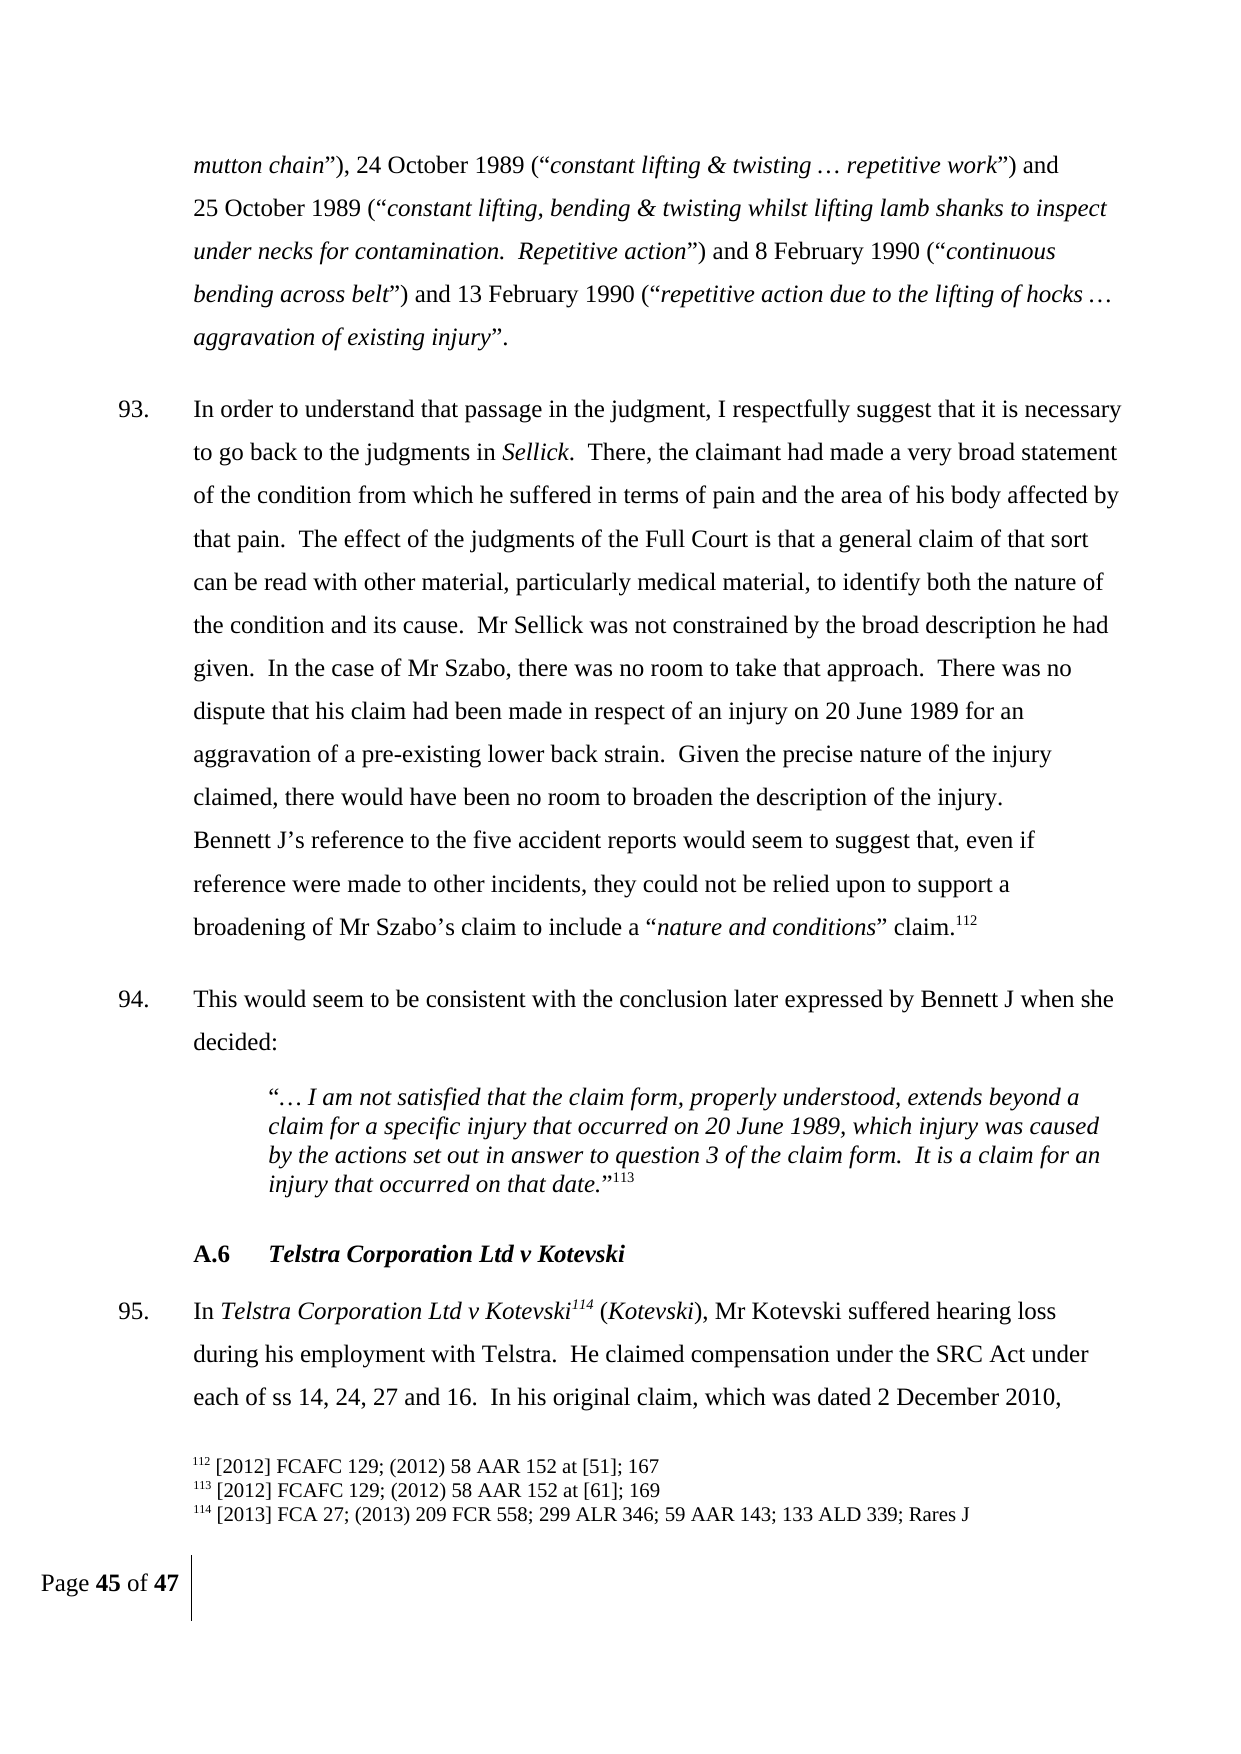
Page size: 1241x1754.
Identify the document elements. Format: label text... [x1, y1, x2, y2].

text A.6 Telstra Corporation Ltd v Kotevski [193, 1239, 1122, 1267]
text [118, 1296, 1122, 1411]
text “… I am not satisfied that the claim form, properly understood, extends beyond a claim for a specific injury that occurred on 20 June 1989, which injury was caused by the actions set out in answer to question 3 of the claim form. It is a claim for an injury that occurred on that date.” [268, 1082, 1122, 1197]
text 93. In order to understand that passage in the judgment, I respectfully suggest that it is necessary to go back to the judgments in Sellick. There, the claimant had made a very broad statement of the condition from which he suffered in terms of pain and the area of his body affected by that pain. The effect of the judgments of the Full Court is that a general claim of that sort can be read with other material, particularly medical material, to identify both the nature of the condition and its cause. Mr Sellick was not constrained by the broad description he had given. In the case of Mr Szabo, there was no room to take that approach. There was no dispute that his claim had been made in respect of an injury on 20 June 1989 for an aggravation of a pre-existing lower back strain. Given the precise nature of the injury claimed, there would have been no room to broaden the description of the injury. Bennett J’s reference to the five accident reports would seem to suggest that, even if reference were made to other incidents, they could not be relied upon to support a broadening of Mr Szabo’s claim to include a “nature and conditions” claim. [118, 394, 1122, 941]
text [118, 150, 1122, 351]
text 94. This would seem to be consistent with the conclusion later expressed by Bennett J when she decided: [118, 984, 1122, 1056]
